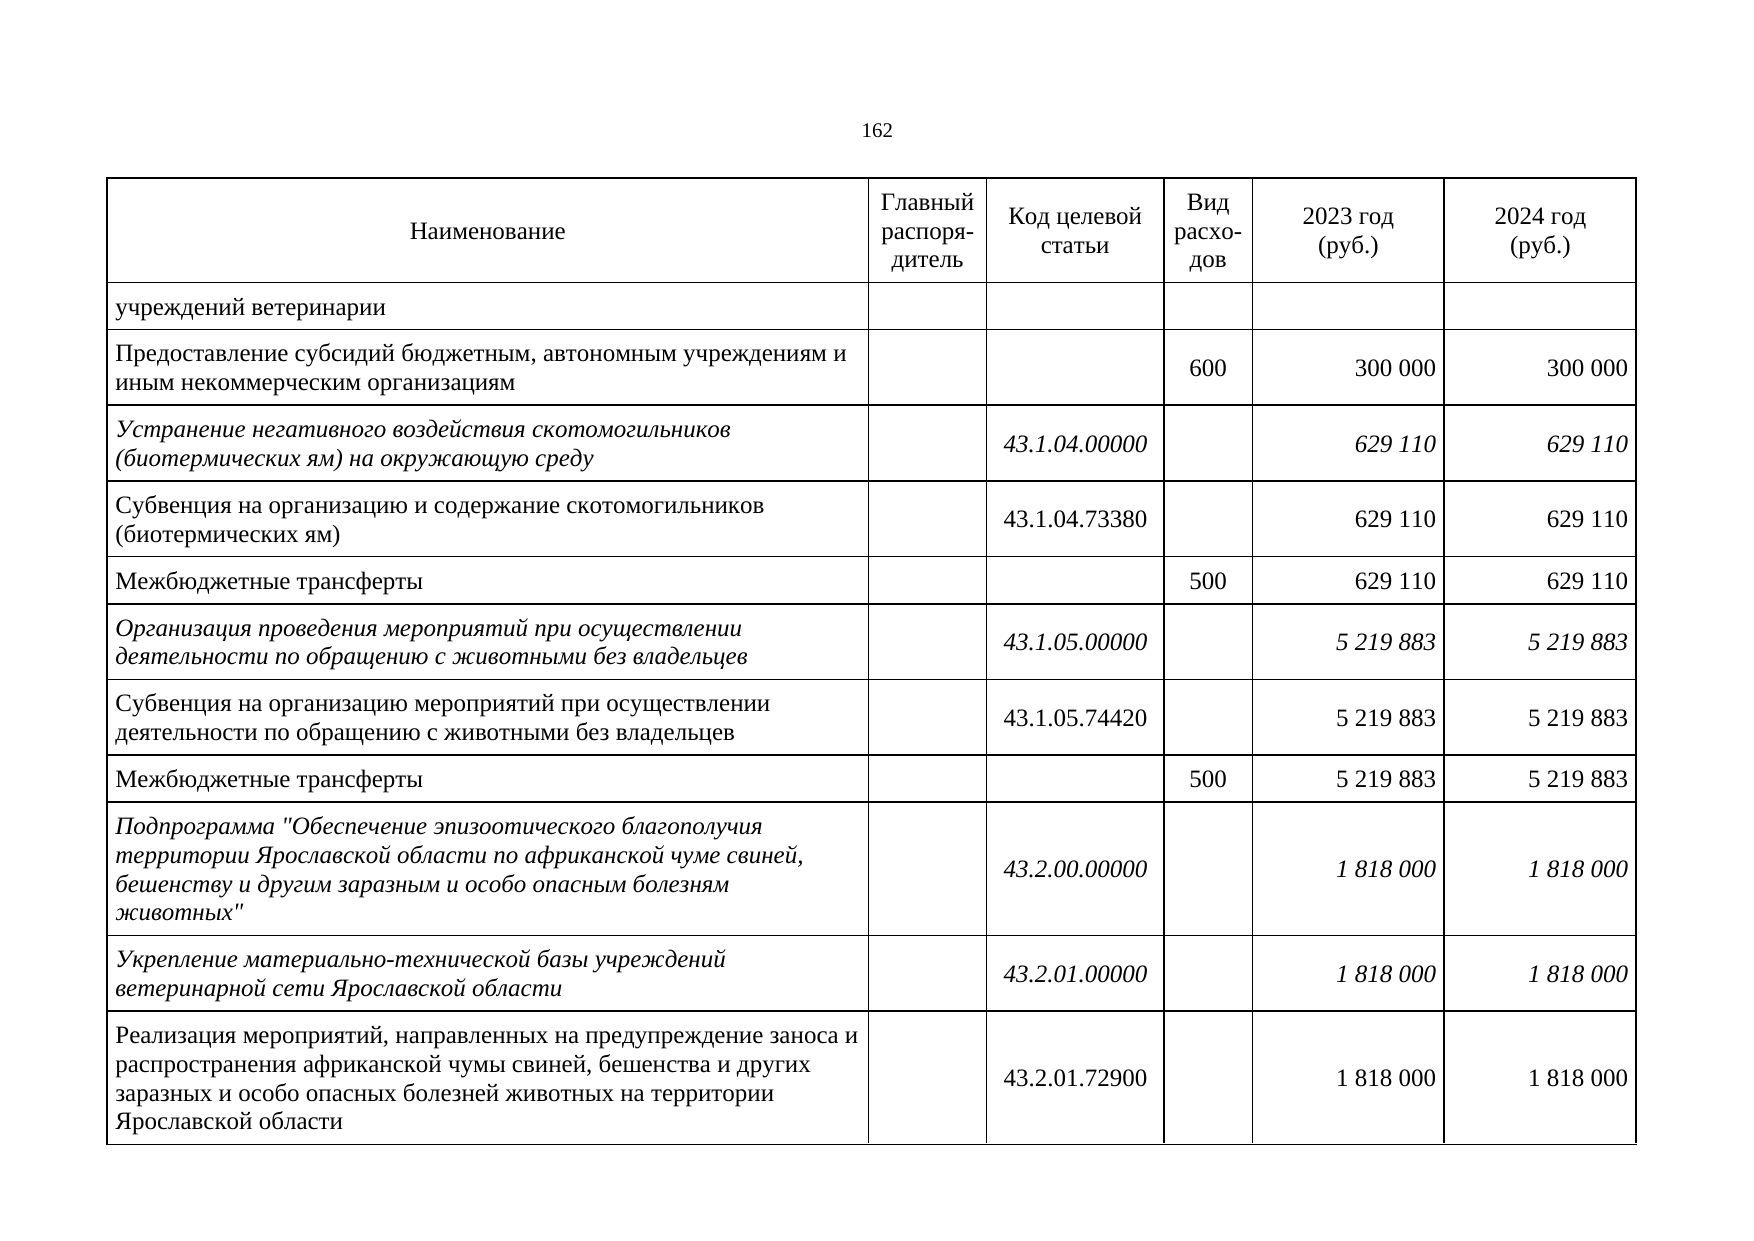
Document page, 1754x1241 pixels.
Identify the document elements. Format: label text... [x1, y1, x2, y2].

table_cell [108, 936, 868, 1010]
table_header Код целевой статьи [987, 179, 1163, 282]
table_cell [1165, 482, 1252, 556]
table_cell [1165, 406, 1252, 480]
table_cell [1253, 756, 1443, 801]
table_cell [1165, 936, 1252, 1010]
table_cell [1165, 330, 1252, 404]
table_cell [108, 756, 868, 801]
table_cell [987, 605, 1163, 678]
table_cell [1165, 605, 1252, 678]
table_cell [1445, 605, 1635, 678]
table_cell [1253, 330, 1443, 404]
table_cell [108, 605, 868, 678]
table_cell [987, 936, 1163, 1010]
table_header Главный распоря-дитель [869, 179, 986, 282]
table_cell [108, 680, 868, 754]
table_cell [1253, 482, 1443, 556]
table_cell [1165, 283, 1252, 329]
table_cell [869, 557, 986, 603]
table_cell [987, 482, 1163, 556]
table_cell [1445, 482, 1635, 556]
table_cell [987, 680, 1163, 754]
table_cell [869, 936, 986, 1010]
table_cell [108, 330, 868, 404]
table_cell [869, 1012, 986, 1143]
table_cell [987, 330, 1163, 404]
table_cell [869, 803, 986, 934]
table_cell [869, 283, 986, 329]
table_header Вид расхо- дов [1165, 179, 1252, 282]
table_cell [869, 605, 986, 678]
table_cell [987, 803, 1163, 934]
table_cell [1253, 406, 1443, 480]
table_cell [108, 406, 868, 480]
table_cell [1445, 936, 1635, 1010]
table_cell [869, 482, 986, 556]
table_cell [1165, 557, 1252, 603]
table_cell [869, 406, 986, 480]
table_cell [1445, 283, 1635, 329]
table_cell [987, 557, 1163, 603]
table_header 2024 год (руб.) [1445, 179, 1635, 282]
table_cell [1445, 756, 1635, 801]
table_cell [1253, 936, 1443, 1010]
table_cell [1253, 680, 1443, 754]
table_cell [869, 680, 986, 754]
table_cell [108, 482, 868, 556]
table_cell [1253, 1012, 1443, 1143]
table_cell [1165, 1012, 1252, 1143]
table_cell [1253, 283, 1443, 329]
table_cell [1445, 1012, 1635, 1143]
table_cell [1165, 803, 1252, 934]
table_header 2023 год (руб.) [1253, 179, 1443, 282]
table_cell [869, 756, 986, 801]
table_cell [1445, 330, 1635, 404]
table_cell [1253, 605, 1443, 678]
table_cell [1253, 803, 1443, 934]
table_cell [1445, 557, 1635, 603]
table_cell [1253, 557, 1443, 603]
table_header Наименование [108, 179, 868, 282]
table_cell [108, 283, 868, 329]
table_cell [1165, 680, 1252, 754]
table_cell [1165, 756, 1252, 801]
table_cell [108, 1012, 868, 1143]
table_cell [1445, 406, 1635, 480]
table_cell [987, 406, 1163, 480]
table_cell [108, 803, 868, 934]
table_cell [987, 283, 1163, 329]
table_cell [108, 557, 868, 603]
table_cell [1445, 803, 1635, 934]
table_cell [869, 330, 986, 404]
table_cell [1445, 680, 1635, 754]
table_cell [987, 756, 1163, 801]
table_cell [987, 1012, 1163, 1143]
